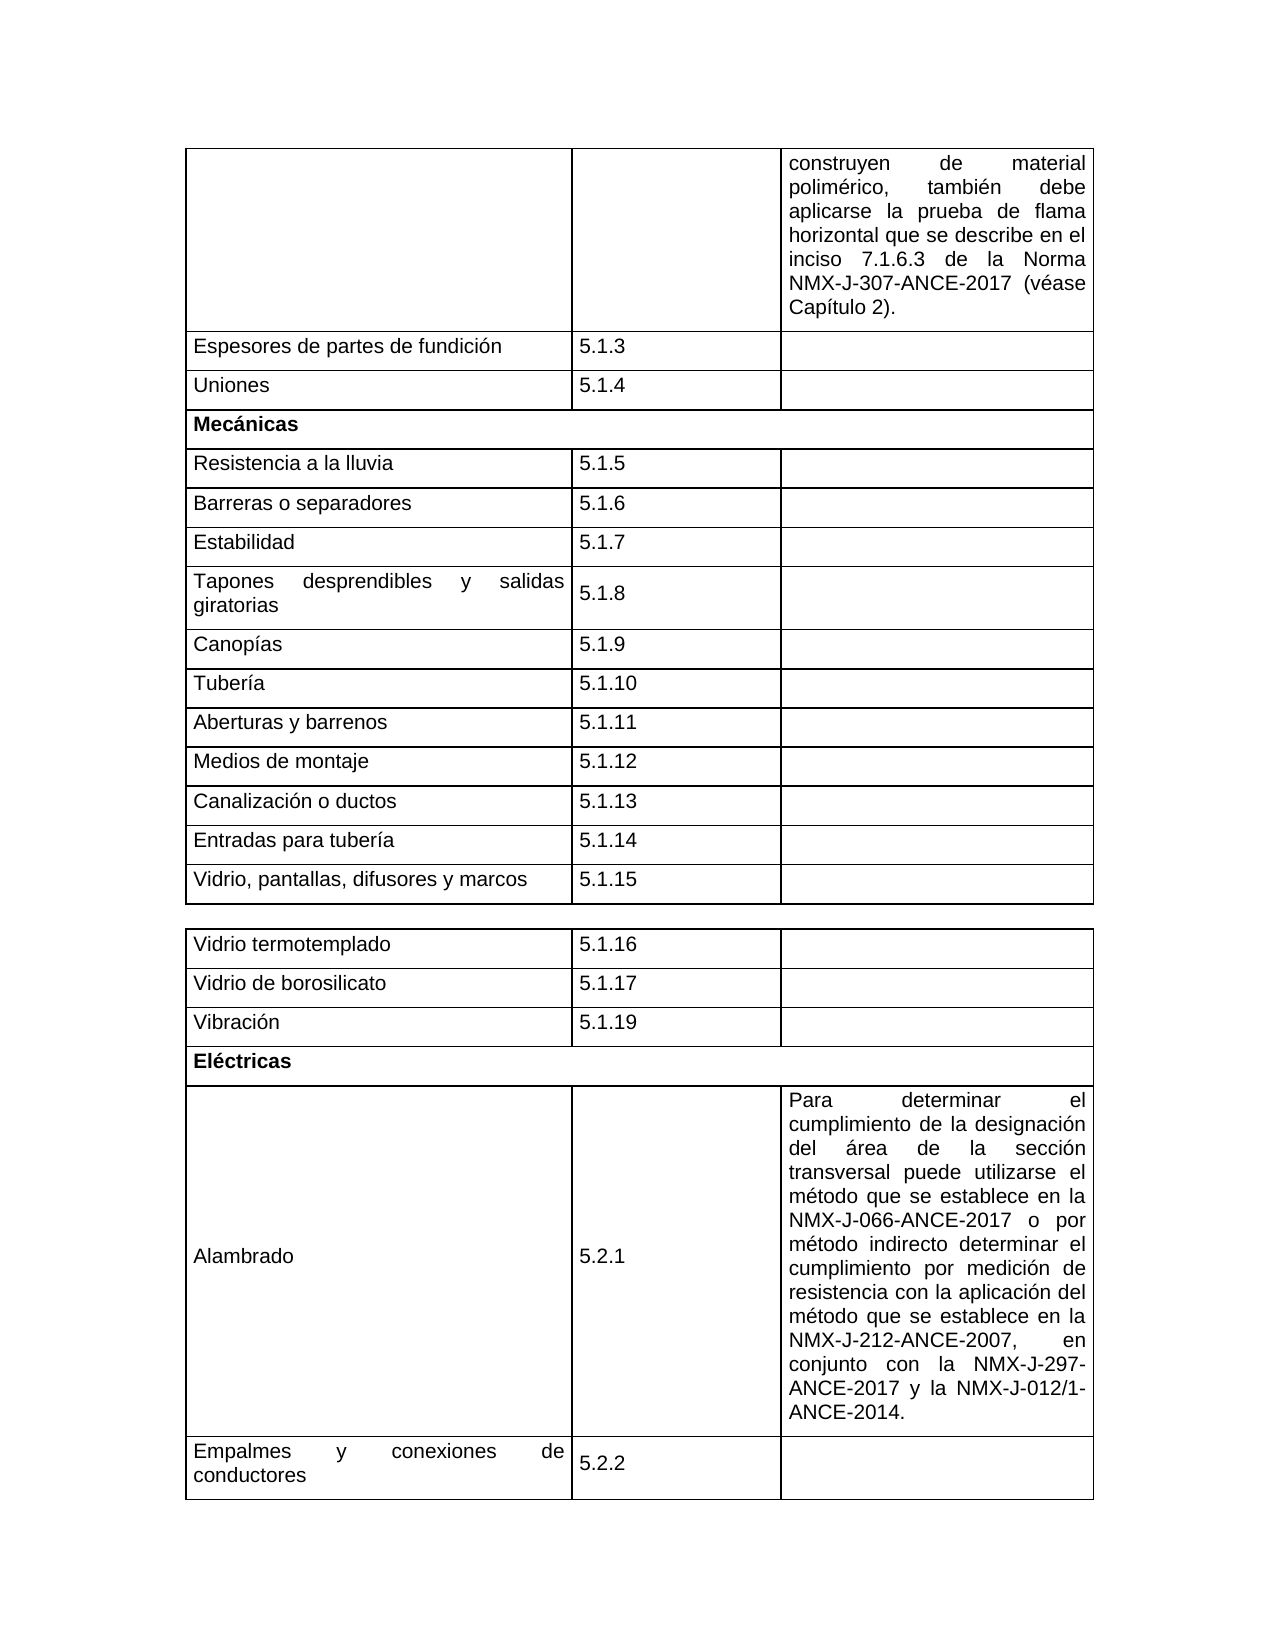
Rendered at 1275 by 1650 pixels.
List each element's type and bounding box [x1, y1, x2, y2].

table_header [177, 148, 1098, 1500]
